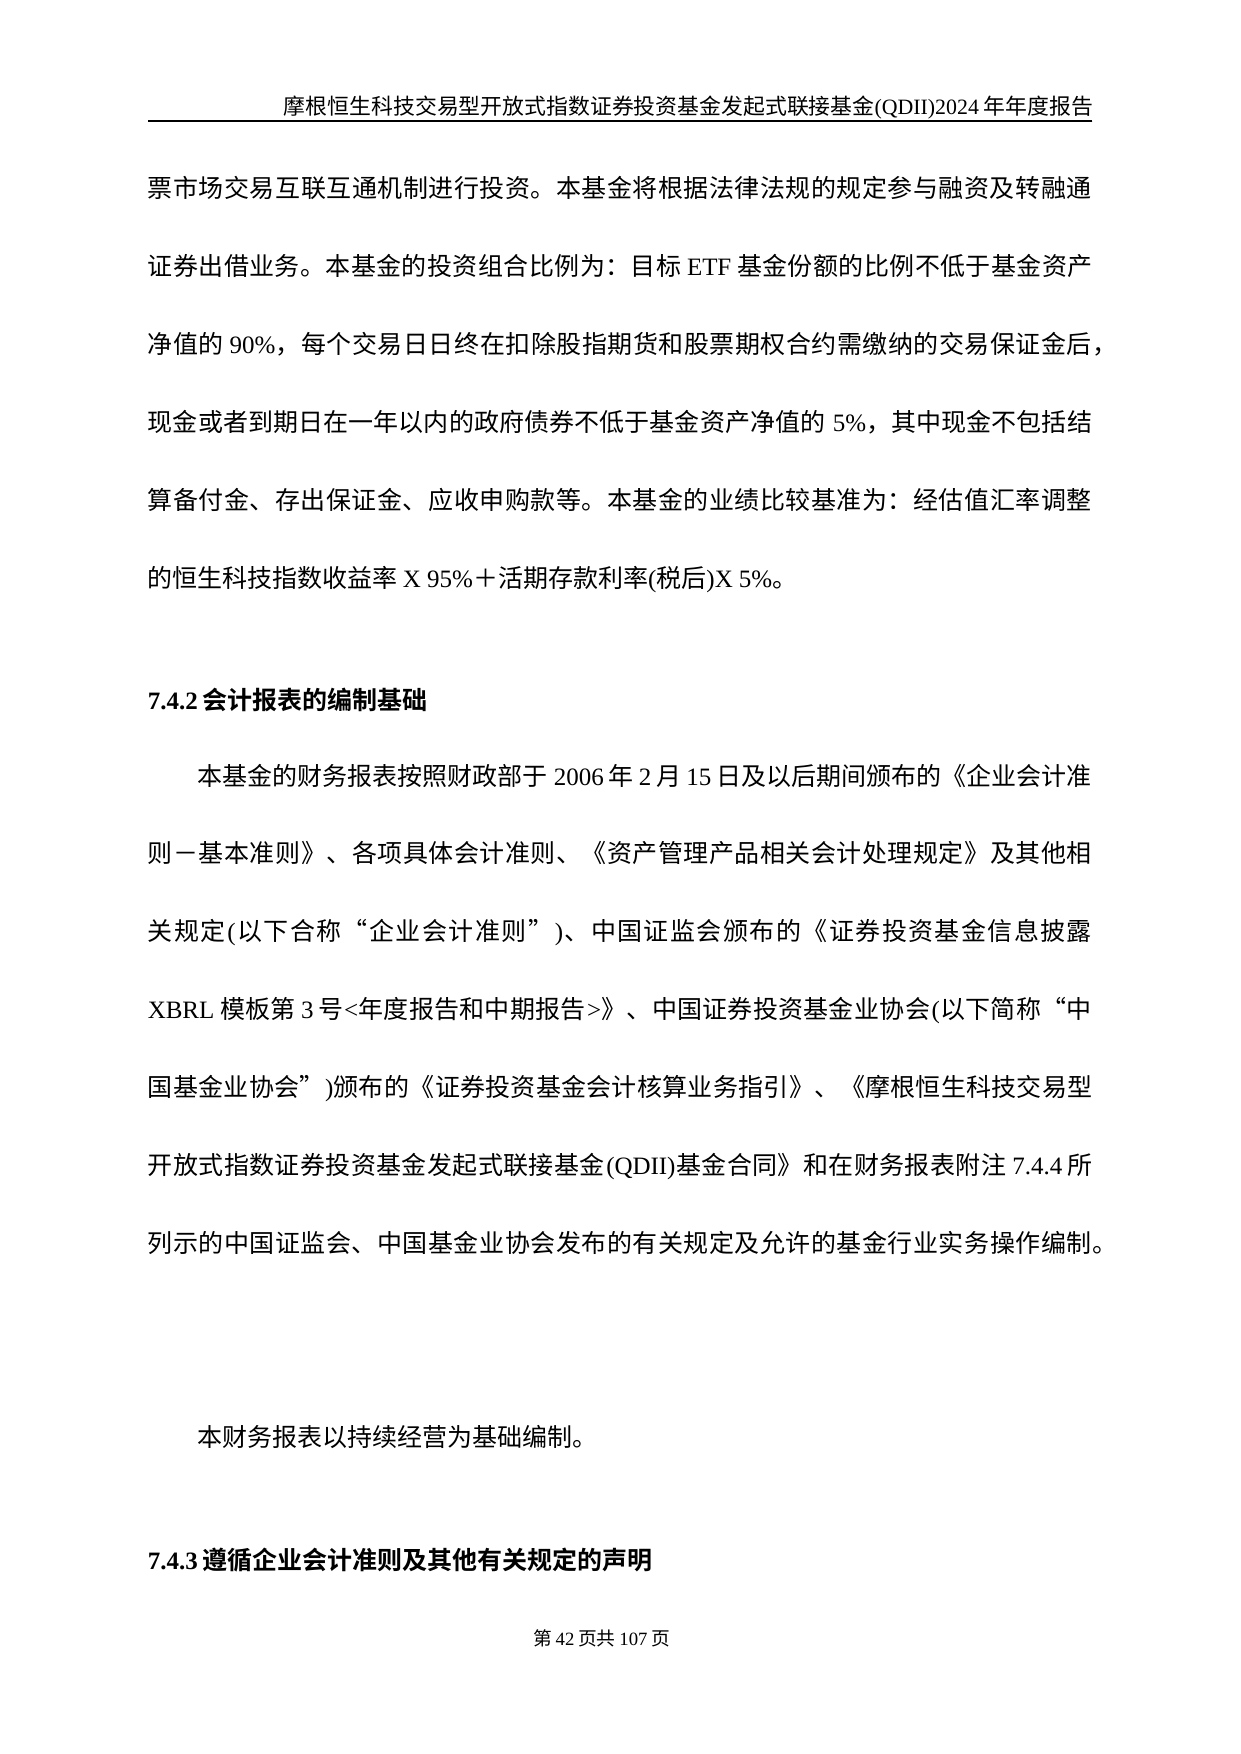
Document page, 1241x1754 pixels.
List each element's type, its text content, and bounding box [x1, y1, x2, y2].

text 7.4.3遵循企业会计准则及其他有关规定的声明 [148, 1526, 1092, 1591]
text 7.4.2会计报表的编制基础 [148, 666, 1092, 731]
text 本基金的财务报表按照财政部于2006年2月15日及以后期间颁布的《企业会计准则－基本准则》、各项具体会计准则、《资产管理产品相关会计处理规定》及其他相关规定(以下合称“企业会计准则”)、中国证监会颁布的《证券投资基金信息披露XBRL模板第3号<年度报告和中期报告>》、中国证券投资基金业协会(以下简称“中国基金业协会”)颁布的《证券投资基金会计核算业务指引》、《摩根恒生科技交易型开放式指数证券投资基金发起式联接基金(QDII)基金合同》和在财务报表附注7.4.4所列示的中国证监会、中国基金业协会发布的有关规定及允许的基金行业实务操作编制。 [148, 742, 1092, 1352]
text 本财务报表以持续经营为基础编制。 [148, 1403, 1092, 1468]
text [148, 154, 1092, 609]
